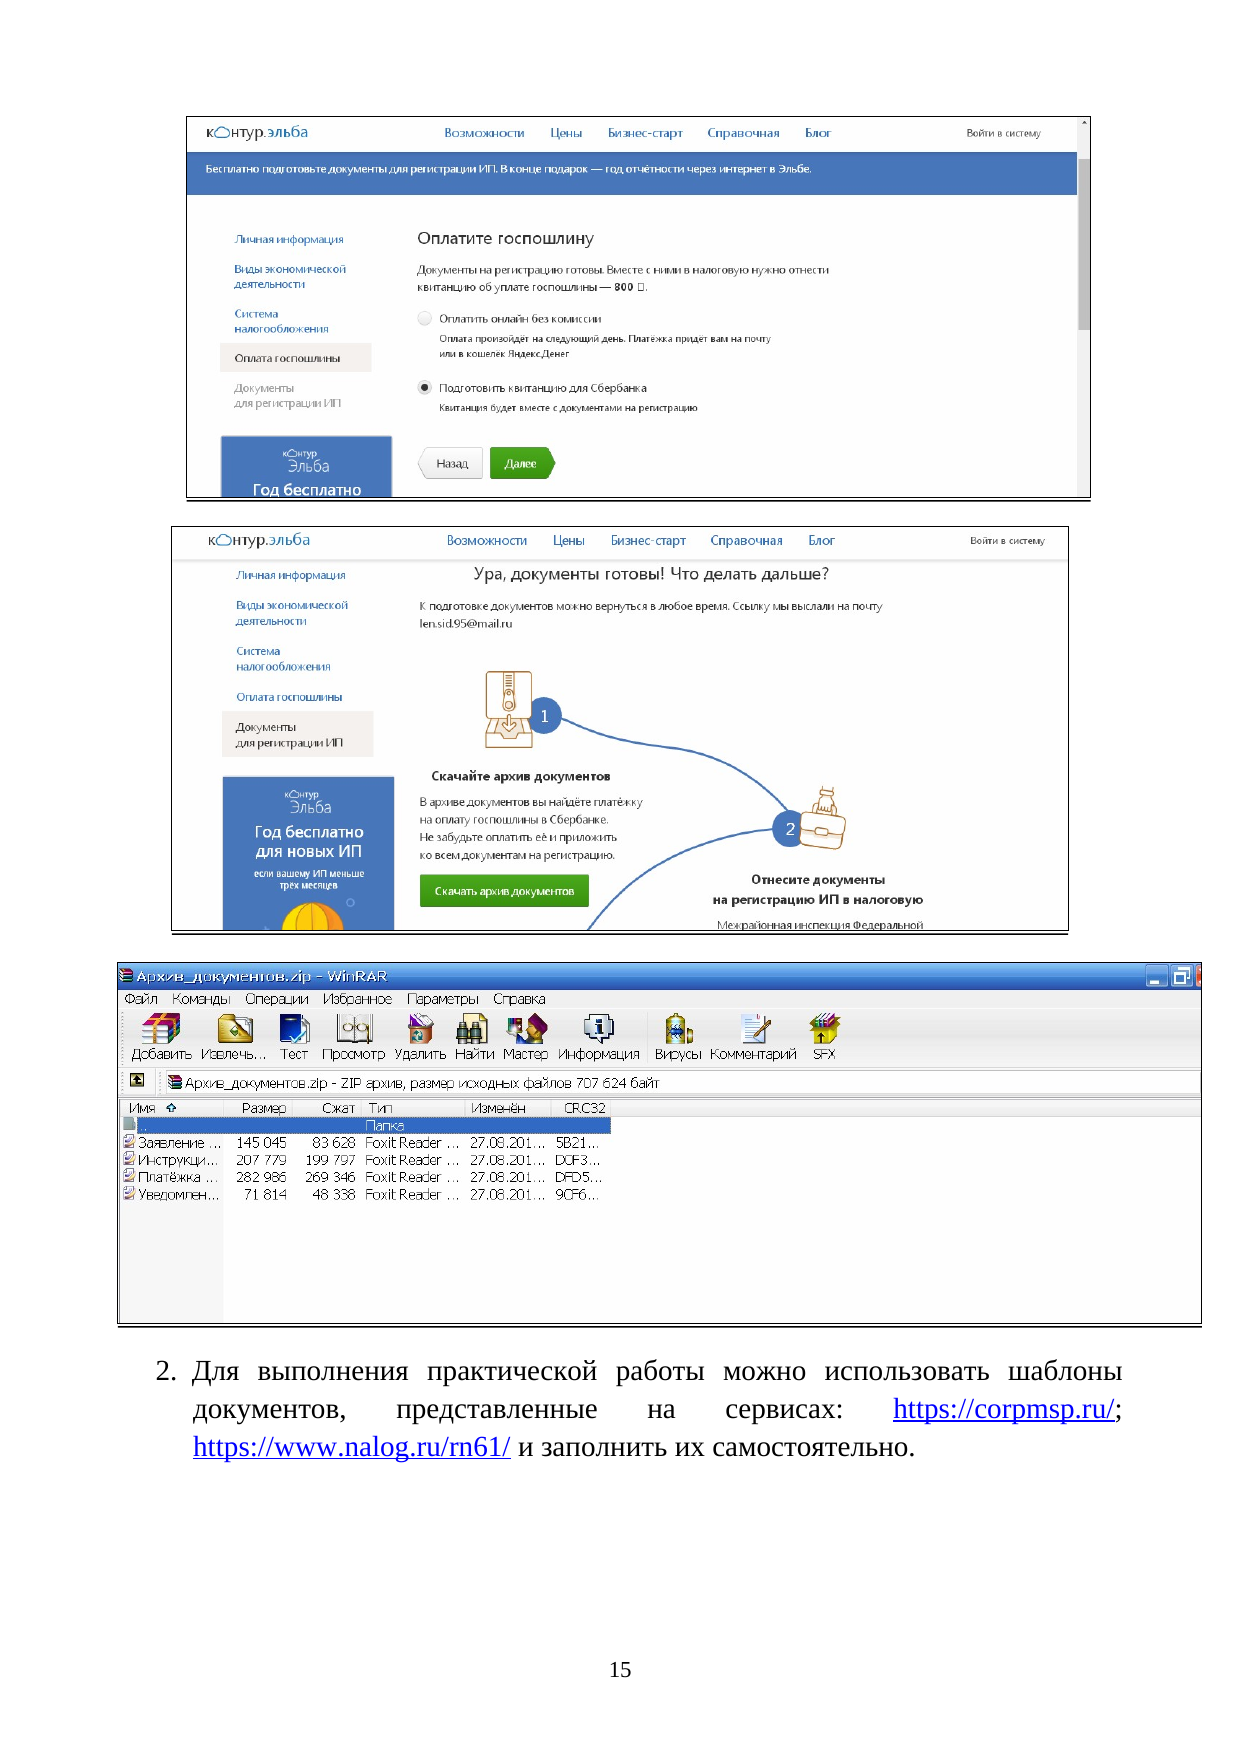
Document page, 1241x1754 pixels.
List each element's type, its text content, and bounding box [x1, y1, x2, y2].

picture [187, 117, 1090, 497]
list Для выполнения практической работы можно использовать шаблоны документов, представленные на сервисах: https://corpmsp.ru/; https://www.nalog.ru/rn61/ и заполнить их самостоятельно. [155, 1353, 1122, 1462]
picture [172, 527, 1068, 930]
picture [118, 963, 1201, 1323]
